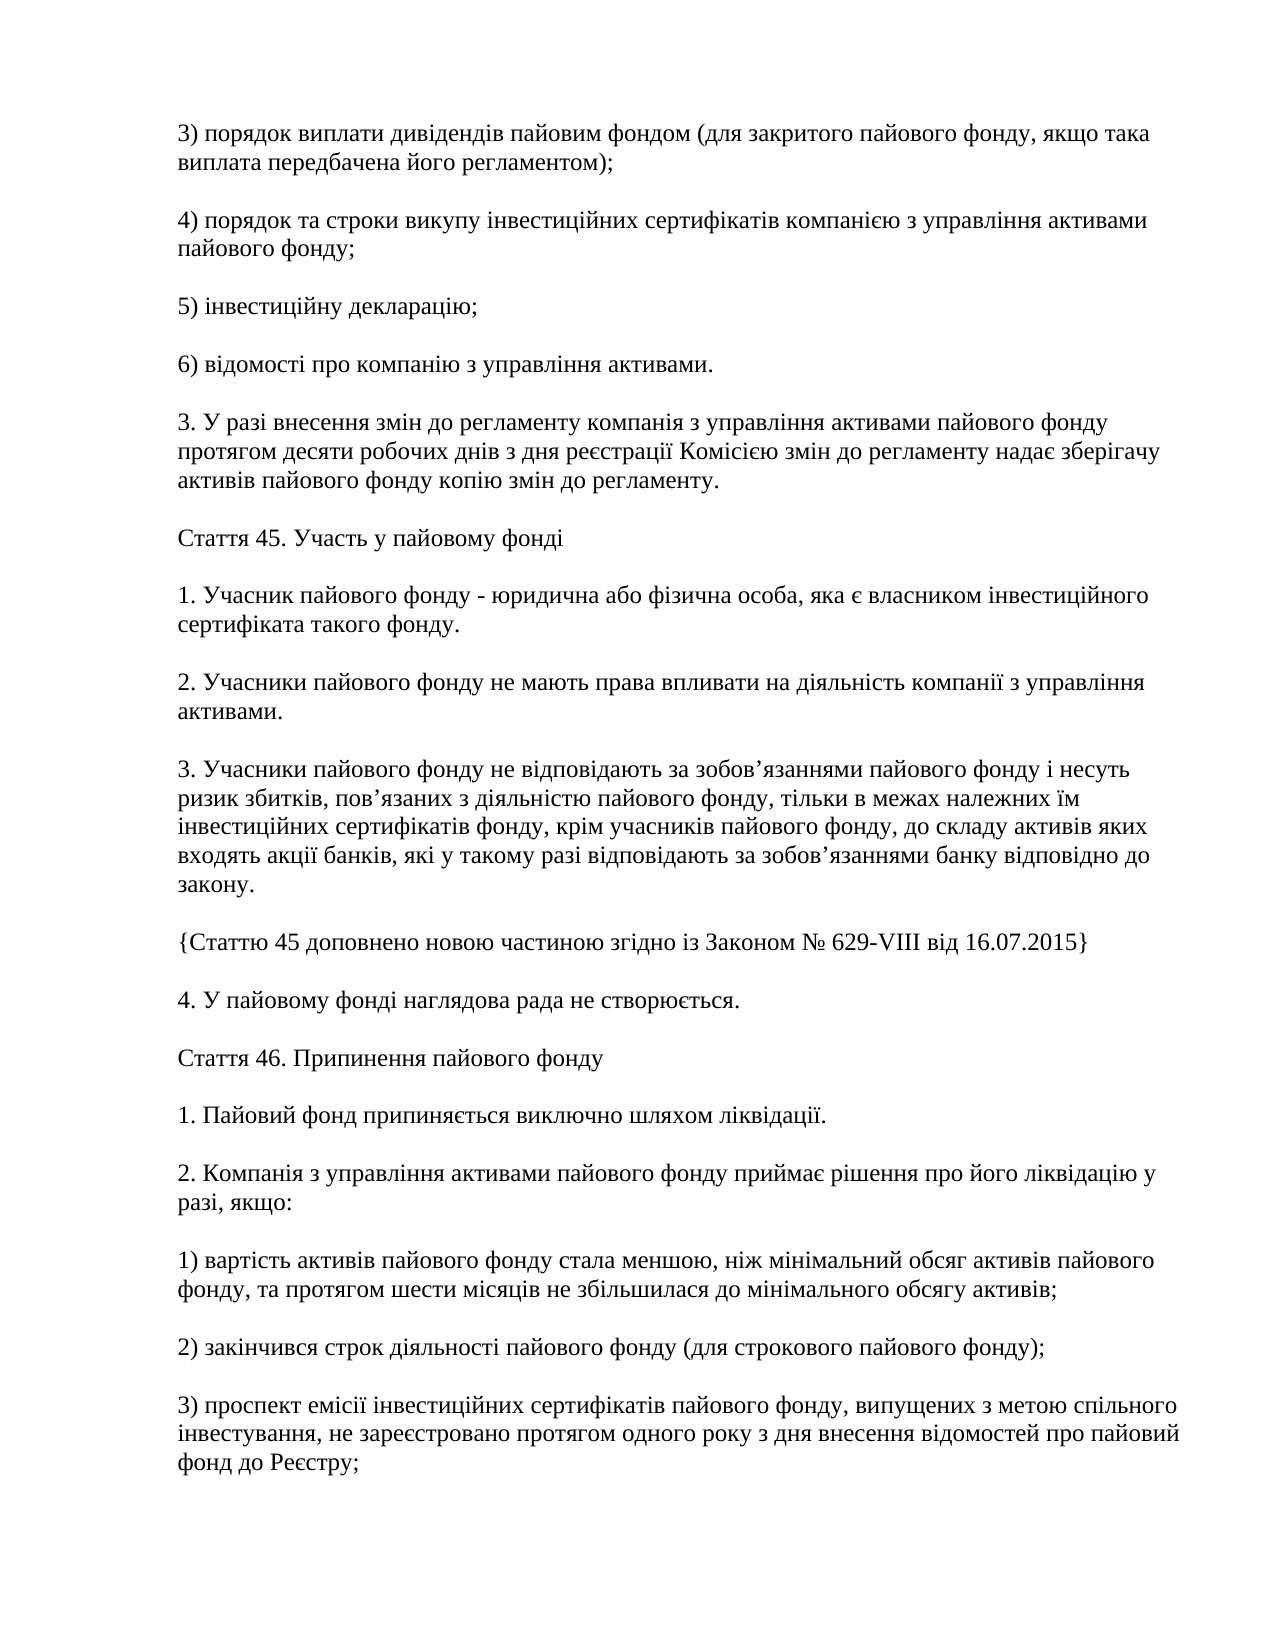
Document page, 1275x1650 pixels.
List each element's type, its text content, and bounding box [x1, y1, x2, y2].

text 5) інвестиційну декларацію; [177, 291, 1186, 320]
text 4. У пайовому фонді наглядова рада не створюється. [177, 985, 1186, 1013]
text Стаття 45. Участь у пайовому фонді [177, 523, 1186, 551]
text Стаття 46. Припинення пайового фонду [177, 1043, 1186, 1071]
text 3) порядок виплати дивідендів пайовим фондом (для закритого пайового фонду, якщо така виплата передбачена його регламентом); [177, 118, 1186, 176]
text 3) проспект емісії інвестиційних сертифікатів пайового фонду, випущених з метою спільного інвестування, не зареєстровано протягом одного року з дня внесення відомостей про пайовий фонд до Реєстру; [177, 1390, 1186, 1476]
text 3. У разі внесення змін до регламенту компанія з управління активами пайового фонду протягом десяти робочих днів з дня реєстрації Комісією змін до регламенту надає зберігачу активів пайового фонду копію змін до регламенту. [177, 407, 1186, 493]
text 2. Компанія з управління активами пайового фонду приймає рішення про його ліквідацію у разі, якщо: [177, 1158, 1186, 1216]
text 1. Пайовий фонд припиняється виключно шляхом ліквідації. [177, 1101, 1186, 1129]
text {Статтю 45 доповнено новою частиною згідно із Законом № 629-VIII від 16.07.2015} [177, 927, 1186, 956]
text 1. Учасник пайового фонду - юридична або фізична особа, яка є власником інвестиційного сертифіката такого фонду. [177, 581, 1186, 638]
text 4) порядок та строки викупу інвестиційних сертифікатів компанією з управління активами пайового фонду; [177, 205, 1186, 262]
text 2. Учасники пайового фонду не мають права впливати на діяльність компанії з управління активами. [177, 667, 1186, 725]
text 3. Учасники пайового фонду не відповідають за зобов’язаннями пайового фонду і несуть ризик збитків, пов’язаних з діяльністю пайового фонду, тільки в межах належних їм інвестиційних сертифікатів фонду, крім учасників пайового фонду, до складу активів яких входять акції банків, які у такому разі відповідають за зобов’язаннями банку відповідно до закону. [177, 754, 1186, 898]
text 1) вартість активів пайового фонду стала меншою, ніж мінімальний обсяг активів пайового фонду, та протягом шести місяців не збільшилася до мінімального обсягу активів; [177, 1245, 1186, 1303]
text 6) відомості про компанію з управління активами. [177, 349, 1186, 378]
text 2) закінчився строк діяльності пайового фонду (для строкового пайового фонду); [177, 1332, 1186, 1361]
